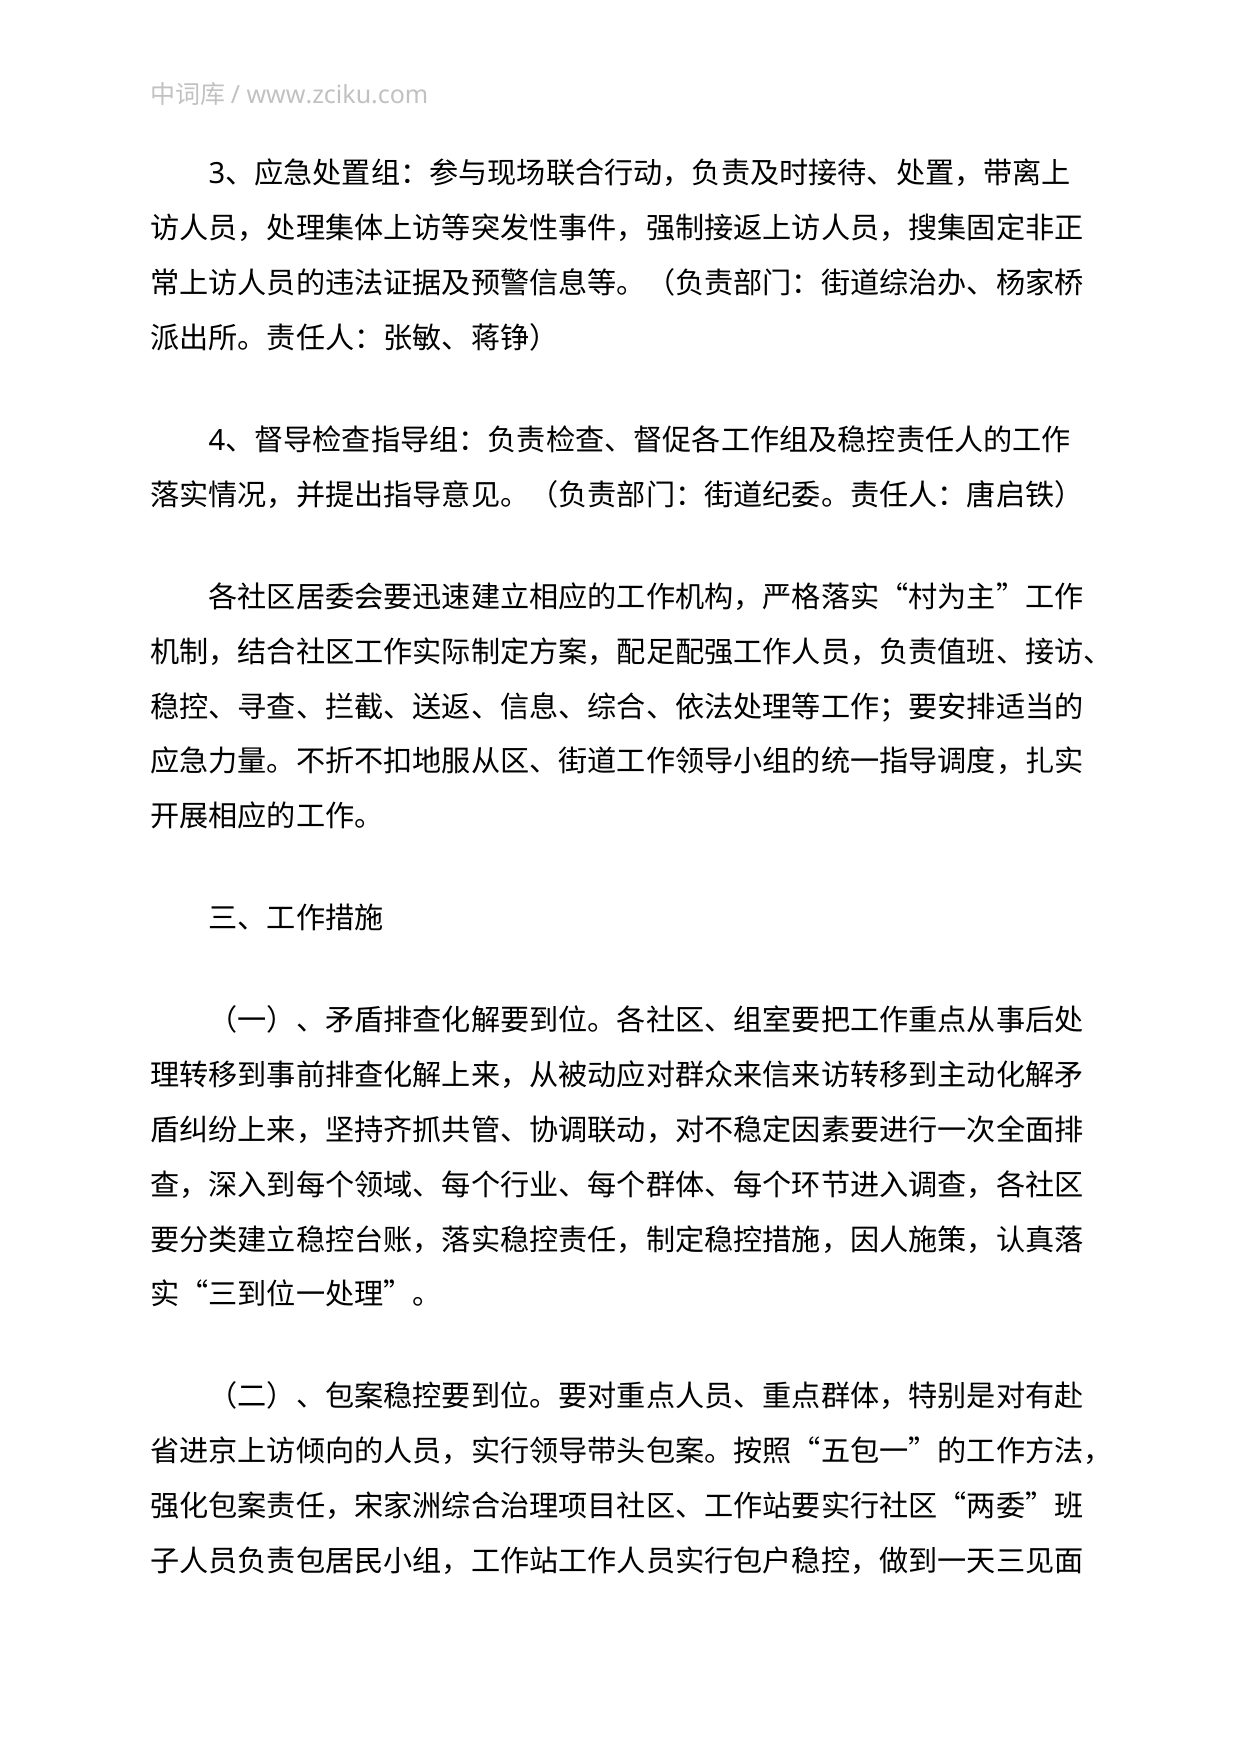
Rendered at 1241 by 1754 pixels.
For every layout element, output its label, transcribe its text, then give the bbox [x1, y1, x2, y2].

text 各社区居委会要迅速建立相应的工作机构，严格落实“村为主”工作机制，结合社区工作实际制定方案，配足配强工作人员，负责值班、接访、稳控、寻查、拦截、送返、信息、综合、依法处理等工作；要安排适当的应急力量。不折不扣地服从区、街道工作领导小组的统一指导调度，扎实开展相应的工作。 [150, 573, 1090, 835]
text 三、工作措施 [150, 895, 1090, 937]
text 3、应急处置组：参与现场联合行动，负责及时接待、处置，带离上访人员，处理集体上访等突发性事件，强制接返上访人员，搜集固定非正常上访人员的违法证据及预警信息等。（负责部门：街道综治办、杨家桥派出所。责任人：张敏、蒋铮） [150, 150, 1090, 357]
text 4、督导检查指导组：负责检查、督促各工作组及稳控责任人的工作落实情况，并提出指导意见。（负责部门：街道纪委。责任人：唐启铁） [150, 417, 1090, 514]
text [150, 1373, 1090, 1580]
text （一）、矛盾排查化解要到位。各社区、组室要把工作重点从事后处理转移到事前排查化解上来，从被动应对群众来信来访转移到主动化解矛盾纠纷上来，坚持齐抓共管、协调联动，对不稳定因素要进行一次全面排查，深入到每个领域、每个行业、每个群体、每个环节进入调查，各社区要分类建立稳控台账，落实稳控责任，制定稳控措施，因人施策，认真落实“三到位一处理”。 [150, 996, 1090, 1313]
